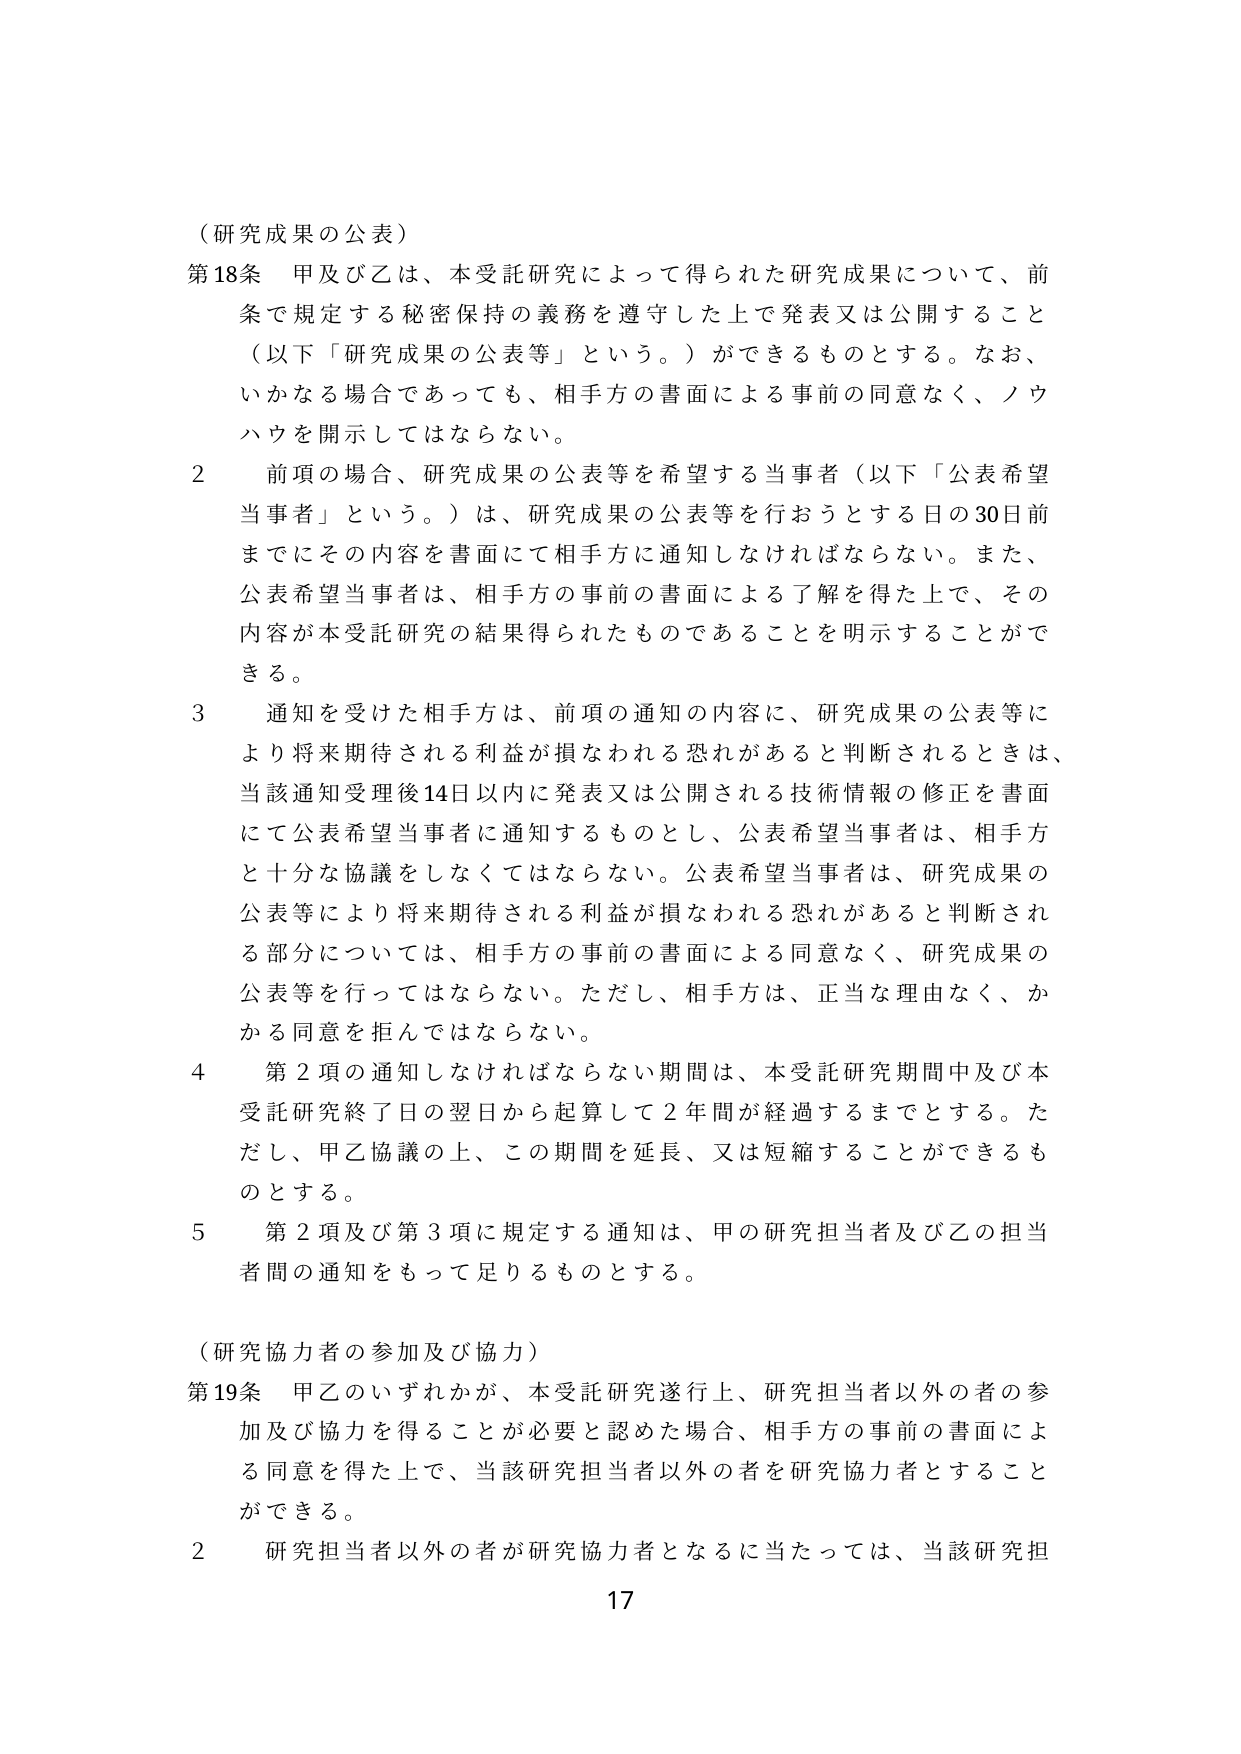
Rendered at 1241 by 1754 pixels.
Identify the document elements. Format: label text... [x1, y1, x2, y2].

text （研究協力者の参加及び協力） [187, 1331, 1053, 1371]
text ４ 第２項の通知しなければならない期間は、本受託研究期間中及び本受託研究終了日の翌日から起算して２年間が経過するまでとする。ただし、甲乙協議の上、この期間を延長、又は短縮することができるものとする。 [187, 1051, 1053, 1211]
text 第18条 甲及び乙は、本受託研究によって得られた研究成果について、前条で規定する秘密保持の義務を遵守した上で発表又は公開すること（以下「研究成果の公表等」という。）ができるものとする。なお、いかなる場合であっても、相手方の書面による事前の同意なく、ノウハウを開示してはならない。 [187, 253, 1053, 453]
text ２ 前項の場合、研究成果の公表等を希望する当事者（以下「公表希望当事者」という。）は、研究成果の公表等を行おうとする日の30日前までにその内容を書面にて相手方に通知しなければならない。また、公表希望当事者は、相手方の事前の書面による了解を得た上で、その内容が本受託研究の結果得られたものであることを明示することができる。 [187, 453, 1053, 692]
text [187, 1530, 1053, 1570]
text （研究成果の公表） [187, 213, 1053, 253]
text ５ 第２項及び第３項に規定する通知は、甲の研究担当者及び乙の担当者間の通知をもって足りるものとする。 [187, 1211, 1053, 1291]
text 第19条 甲乙のいずれかが、本受託研究遂行上、研究担当者以外の者の参加及び協力を得ることが必要と認めた場合、相手方の事前の書面による同意を得た上で、当該研究担当者以外の者を研究協力者とすることができる。 [187, 1371, 1053, 1530]
text ３ 通知を受けた相手方は、前項の通知の内容に、研究成果の公表等により将来期待される利益が損なわれる恐れがあると判断されるときは、当該通知受理後14日以内に発表又は公開される技術情報の修正を書面にて公表希望当事者に通知するものとし、公表希望当事者は、相手方と十分な協議をしなくてはならない。公表希望当事者は、研究成果の公表等により将来期待される利益が損なわれる恐れがあると判断される部分については、相手方の事前の書面による同意なく、研究成果の公表等を行ってはならない。ただし、相手方は、正当な理由なく、かかる同意を拒んではならない。 [187, 692, 1053, 1051]
